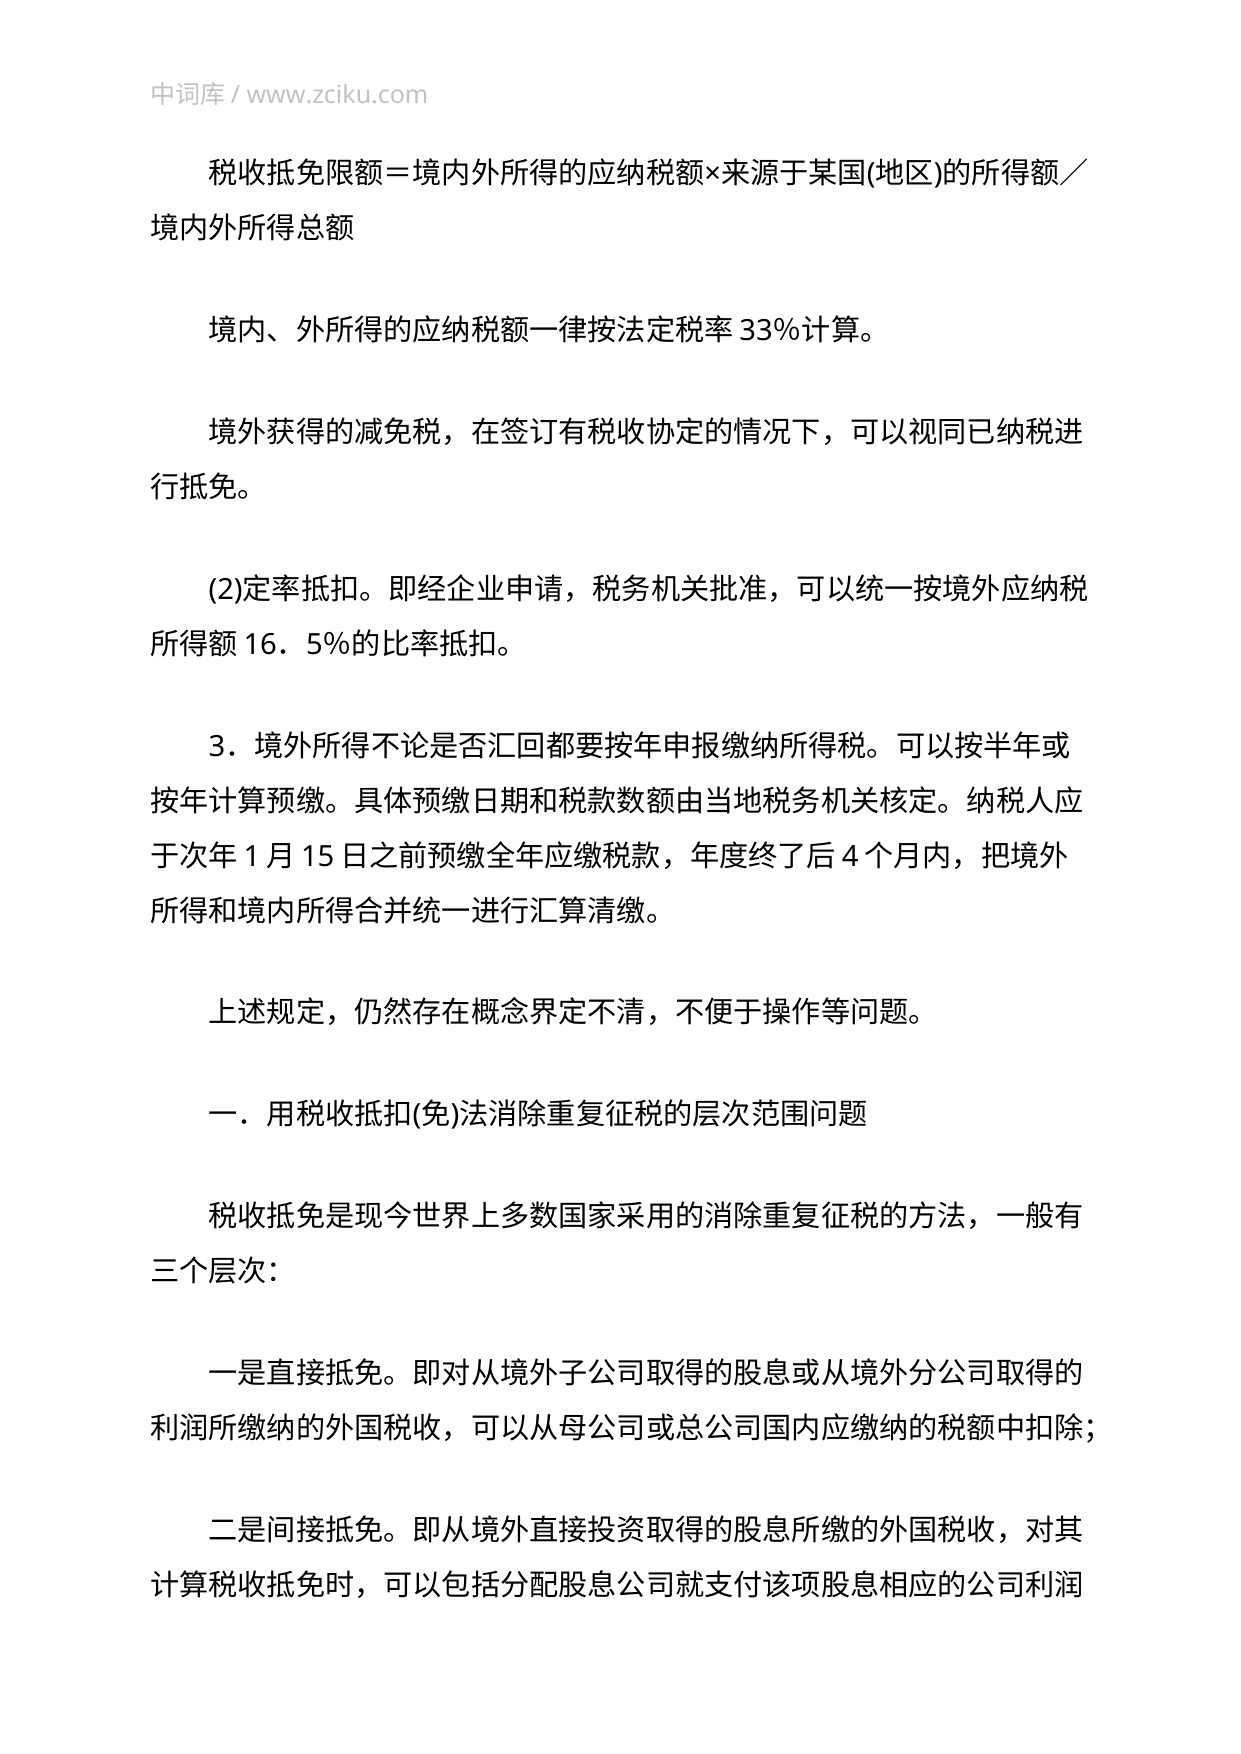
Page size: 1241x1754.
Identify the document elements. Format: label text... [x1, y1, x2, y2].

text (2)定率抵扣。即经企业申请，税务机关批准，可以统一按境外应纳税所得额16．5％的比率抵扣。 [150, 565, 1090, 663]
text 境外获得的减免税，在签订有税收协定的情况下，可以视同已纳税进行抵免。 [150, 409, 1090, 506]
text 税收抵免是现今世界上多数国家采用的消除重复征税的方法，一般有三个层次： [150, 1193, 1090, 1290]
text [150, 1506, 1090, 1603]
text 上述规定，仍然存在概念界定不清，不便于操作等问题。 [150, 989, 1090, 1031]
text 3．境外所得不论是否汇回都要按年申报缴纳所得税。可以按半年或按年计算预缴。具体预缴日期和税款数额由当地税务机关核定。纳税人应于次年1月15日之前预缴全年应缴税款，年度终了后4个月内，把境外所得和境内所得合并统一进行汇算清缴。 [150, 722, 1090, 929]
text 一．用税收抵扣(免)法消除重复征税的层次范围问题 [150, 1091, 1090, 1133]
text 一是直接抵免。即对从境外子公司取得的股息或从境外分公司取得的利润所缴纳的外国税收，可以从母公司或总公司国内应缴纳的税额中扣除； [150, 1349, 1090, 1447]
text 境内、外所得的应纳税额一律按法定税率33％计算。 [150, 307, 1090, 349]
text 税收抵免限额＝境内外所得的应纳税额×来源于某国(地区)的所得额／境内外所得总额 [150, 150, 1090, 247]
